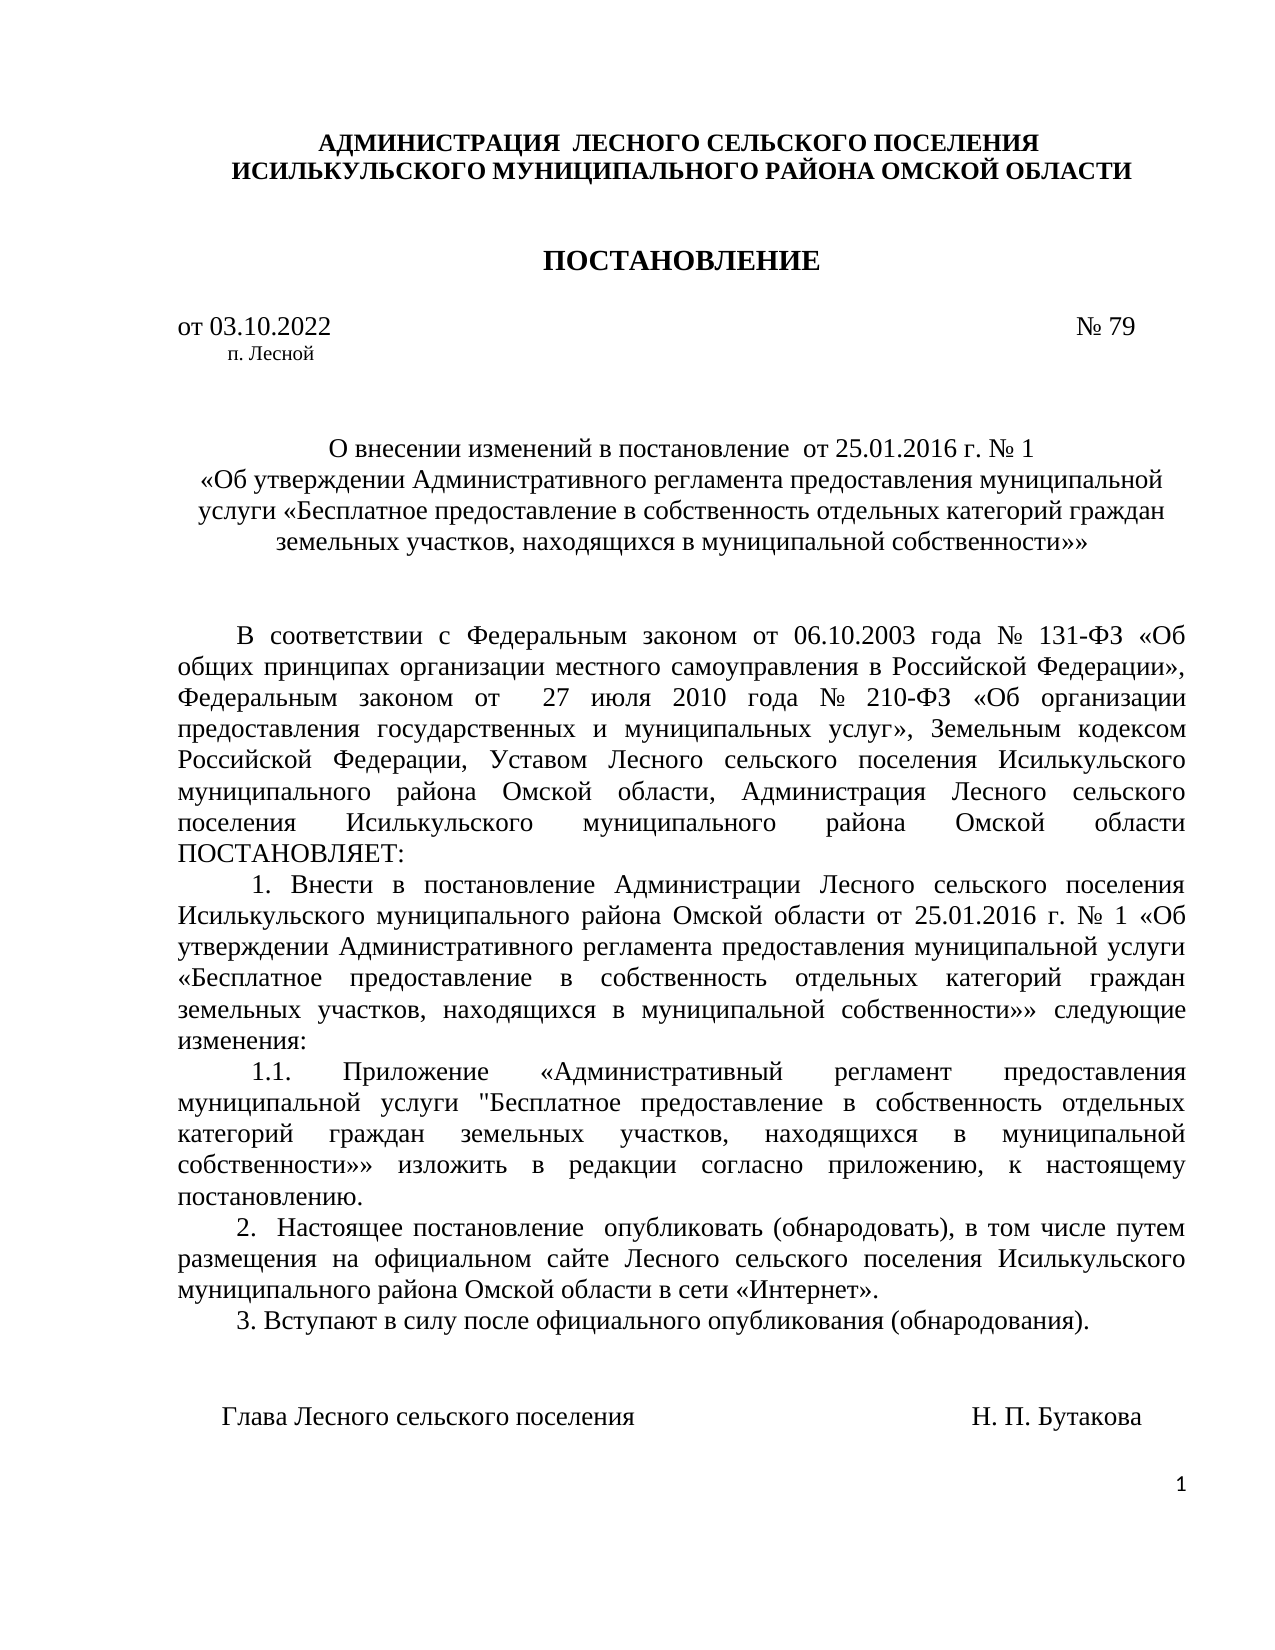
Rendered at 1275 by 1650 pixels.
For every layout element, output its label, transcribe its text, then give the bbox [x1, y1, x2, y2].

text от 03.10.2022 № 79 [177, 310, 1186, 341]
text 1.1. Приложение «Административный регламент предоставления муниципальной услуги "Бесплатное предоставление в собственность отдельных категорий граждан земельных участков, находящихся в муниципальной собственности»» изложить в редакции согласно приложению, к настоящему постановлению. [177, 1055, 1186, 1211]
text п. Лесной [177, 341, 1186, 365]
text В соответствии с Федеральным законом от 06.10.2003 года № 131-ФЗ «Об общих принципах организации местного самоуправления в Российской Федерации», Федеральным законом от 27 июля 2010 года № 210-ФЗ «Об организации предоставления государственных и муниципальных услуг», Земельным кодексом Российской Федерации, Уставом Лесного сельского поселения Исилькульского муниципального района Омской области, Администрация Лесного сельского поселения Исилькульского муниципального района Омской области ПОСТАНОВЛЯЕТ: [177, 619, 1186, 868]
text 1. Внести в постановление Администрации Лесного сельского поселения Исилькульского муниципального района Омской области от 25.01.2016 г. № 1 «Об утверждении Административного регламента предоставления муниципальной услуги «Бесплатное предоставление в собственность отдельных категорий граждан земельных участков, находящихся в муниципальной собственности»» следующие изменения: [177, 868, 1186, 1055]
text «Об утверждении Административного регламента предоставления муниципальной услуги «Бесплатное предоставление в собственность отдельных категорий граждан земельных участков, находящихся в муниципальной собственности»» [177, 463, 1186, 557]
text 3. Вступают в силу после официального опубликования (обнародования). [177, 1304, 1186, 1335]
text О внесении изменений в постановление от 25.01.2016 г. № 1 [177, 432, 1186, 463]
text ПОСТАНОВЛЕНИЕ [177, 243, 1186, 276]
text 2. Настоящее постановление опубликовать (обнародовать), в том числе путем размещения на официальном сайте Лесного сельского поселения Исилькульского муниципального района Омской области в сети «Интернет». [177, 1211, 1186, 1304]
text АДМИНИСТРАЦИЯ ЛЕСНОГО СЕЛЬСКОГО ПОСЕЛЕНИЯ ИСИЛЬКУЛЬСКОГО МУНИЦИПАЛЬНОГО РАЙОНА ОМСКОЙ ОБЛАСТИ [177, 128, 1186, 185]
text Глава Лесного сельского поселения Н. П. Бутакова [177, 1400, 1186, 1431]
